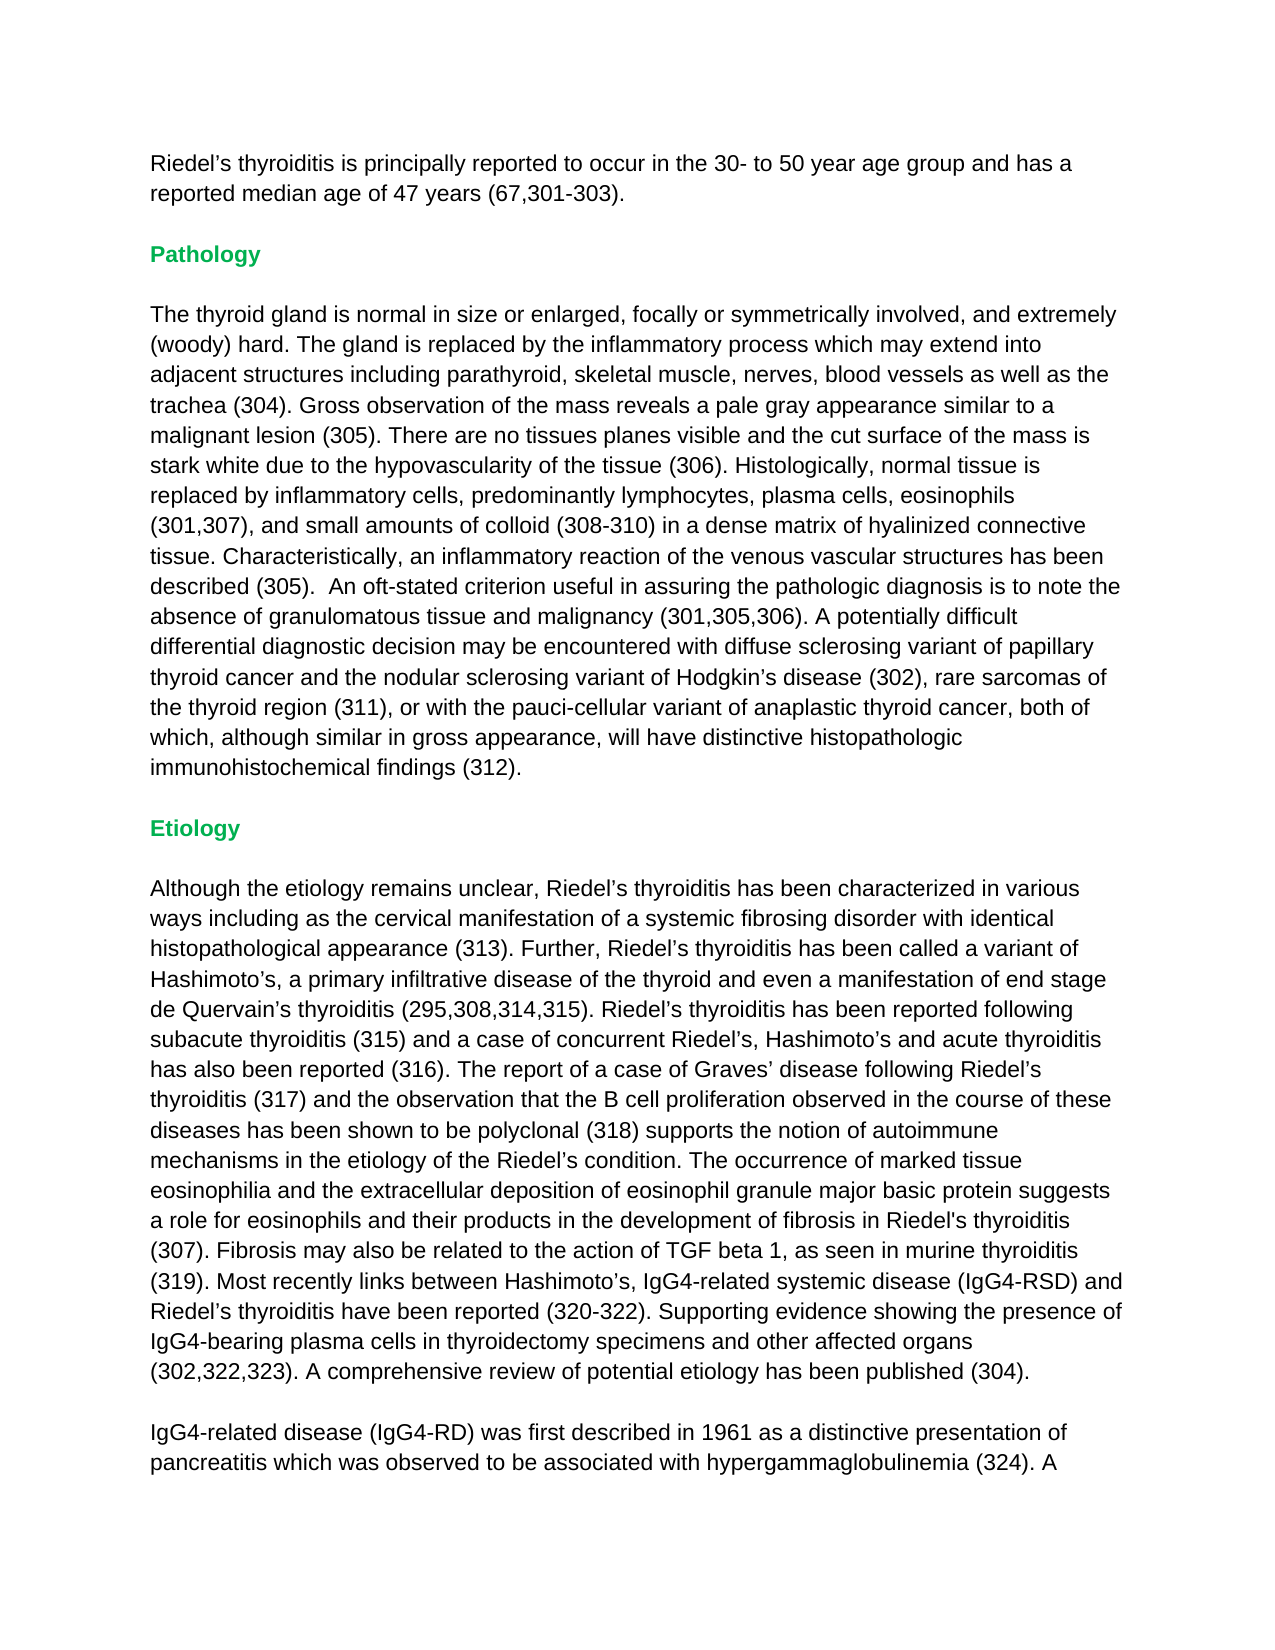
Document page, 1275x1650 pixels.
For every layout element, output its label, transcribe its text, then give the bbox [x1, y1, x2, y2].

text Although the etiology remains unclear, Riedel’s thyroiditis has been characterized in various ways including as the cervical manifestation of a systemic fibrosing disorder with identical histopathological appearance (313). Further, Riedel’s thyroiditis has been called a variant of Hashimoto’s, a primary infiltrative disease of the thyroid and even a manifestation of end stage de Quervain’s thyroiditis (295,308,314,315). Riedel’s thyroiditis has been reported following subacute thyroiditis (315) and a case of concurrent Riedel’s, Hashimoto’s and acute thyroiditis has also been reported (316). The report of a case of Graves’ disease following Riedel’s thyroiditis (317) and the observation that the B cell proliferation observed in the course of these diseases has been shown to be polyclonal (318) supports the notion of autoimmune mechanisms in the etiology of the Riedel’s condition. The occurrence of marked tissue eosinophilia and the extracellular deposition of eosinophil granule major basic protein suggests a role for eosinophils and their products in the development of fibrosis in Riedel's thyroiditis (307). Fibrosis may also be related to the action of TGF beta 1, as seen in murine thyroiditis (319). Most recently links between Hashimoto’s, IgG4-related systemic disease (IgG4-RSD) and Riedel’s thyroiditis have been reported (320-322). Supporting evidence showing the presence of IgG4-bearing plasma cells in thyroidectomy specimens and other affected organs (302,322,323). A comprehensive review of potential etiology has been published (304). [150, 875, 1125, 1385]
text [150, 150, 1125, 207]
text Etiology [150, 814, 1125, 841]
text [150, 1419, 1125, 1475]
subtitle Pathology [150, 241, 1125, 267]
text The thyroid gland is normal in size or enlarged, focally or symmetrically involved, and extremely (woody) hard. The gland is replaced by the inflammatory process which may extend into adjacent structures including parathyroid, skeletal muscle, nerves, blood vessels as well as the trachea (304). Gross observation of the mass reveals a pale gray appearance similar to a malignant lesion (305). There are no tissues planes visible and the cut surface of the mass is stark white due to the hypovascularity of the tissue (306). Histologically, normal tissue is replaced by inflammatory cells, predominantly lymphocytes, plasma cells, eosinophils (301,307), and small amounts of colloid (308-310) in a dense matrix of hyalinized connective tissue. Characteristically, an inflammatory reaction of the venous vascular structures has been described (305). An oft-stated criterion useful in assuring the pathologic diagnosis is to note the absence of granulomatous tissue and malignancy (301,305,306). A potentially difficult differential diagnostic decision may be encountered with diffuse sclerosing variant of papillary thyroid cancer and the nodular sclerosing variant of Hodgkin’s disease (302), rare sarcomas of the thyroid region (311), or with the pauci-cellular variant of anaplastic thyroid cancer, both of which, although similar in gross appearance, will have distinctive histopathologic immunohistochemical findings (312). [150, 301, 1125, 781]
